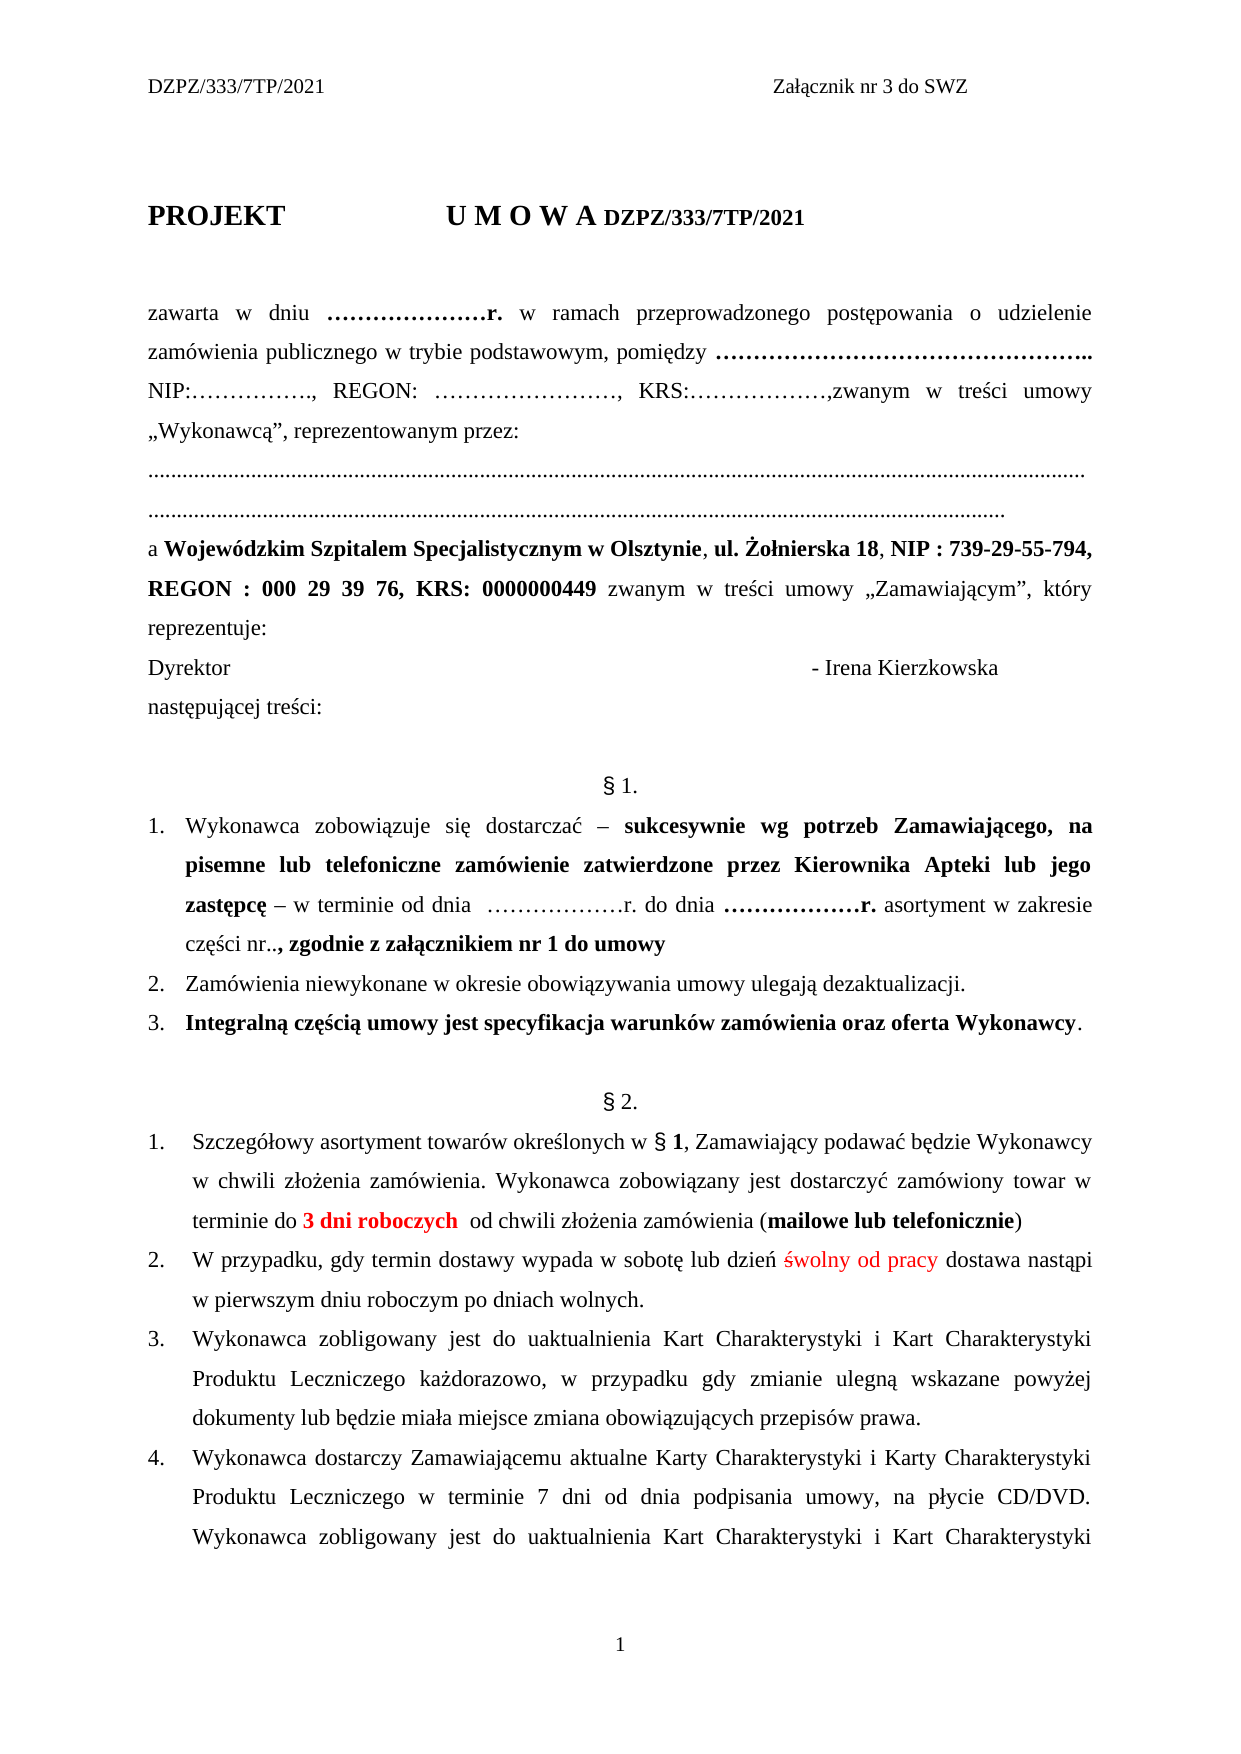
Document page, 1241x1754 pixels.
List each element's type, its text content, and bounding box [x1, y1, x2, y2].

subtitle Dyrektor - Irena Kierzkowska [148, 654, 1093, 680]
list W przypadku, gdy termin dostawy wypada w sobotę lub dzień śwolny od pracy dostawa nastąpi w pierwszym dniu roboczym po dniach wolnych. [148, 1247, 1093, 1312]
list Integralną częścią umowy jest specyfikacja warunków zamówienia oraz oferta Wykonawcy. [148, 1009, 1093, 1036]
title PROJEKT U M O W A DZPZ/333/7TP/2021 [148, 198, 1093, 231]
text następującej treści: [148, 693, 1093, 720]
list Zamówienia niewykonane w okresie obowiązywania umowy ulegają dezaktualizacji. [148, 970, 1093, 996]
list Wykonawca zobowiązuje się dostarczać – sukcesywnie wg potrzeb Zamawiającego, na pisemne lub telefoniczne zamówienie zatwierdzone przez Kierownika Apteki lub jego zastępcę – w terminie od dnia ………………r. do dnia ………………r. asortyment w zakresie części nr.., zgodnie z załącznikiem nr 1 do umowy [148, 812, 1093, 957]
list Szczegółowy asortyment towarów określonych w 1, Zamawiający podawać będzie Wykonawcy w chwili złożenia zamówienia. Wykonawca zobowiązany jest dostarczyć zamówiony towar w terminie do 3 dni roboczych od chwili złożenia zamówienia (mailowe lub telefonicznie) [148, 1128, 1093, 1233]
list Wykonawca zobligowany jest do uaktualnienia Kart Charakterystyki i Kart Charakterystyki Produktu Leczniczego każdorazowo, w przypadku gdy zmianie ulegną wskazane powyżej dokumenty lub będzie miała miejsce zmiana obowiązujących przepisów prawa. [148, 1326, 1093, 1431]
text 2. [148, 1088, 1093, 1115]
text a Wojewódzkim Szpitalem Specjalistycznym w Olsztynie, ul. Żołnierska 18, NIP : 739-29-55-794, REGON : 000 29 39 76, KRS: 0000000449 zwanym w treści umowy „Zamawiającym”, który reprezentuje: [148, 535, 1093, 641]
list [148, 1444, 1093, 1549]
text 1. [148, 772, 1093, 799]
text .......................................................................................................................................................................................................................................................................................................................... [148, 456, 1093, 522]
text zawarta w dniu …………………r. w ramach przeprowadzonego postępowania o udzielenie zamówienia publicznego w trybie podstawowym, pomiędzy ………………………………………….. NIP:……………., REGON: ……………………, KRS:………………,zwanym w treści umowy „Wykonawcą”, reprezentowanym przez: [148, 298, 1093, 443]
